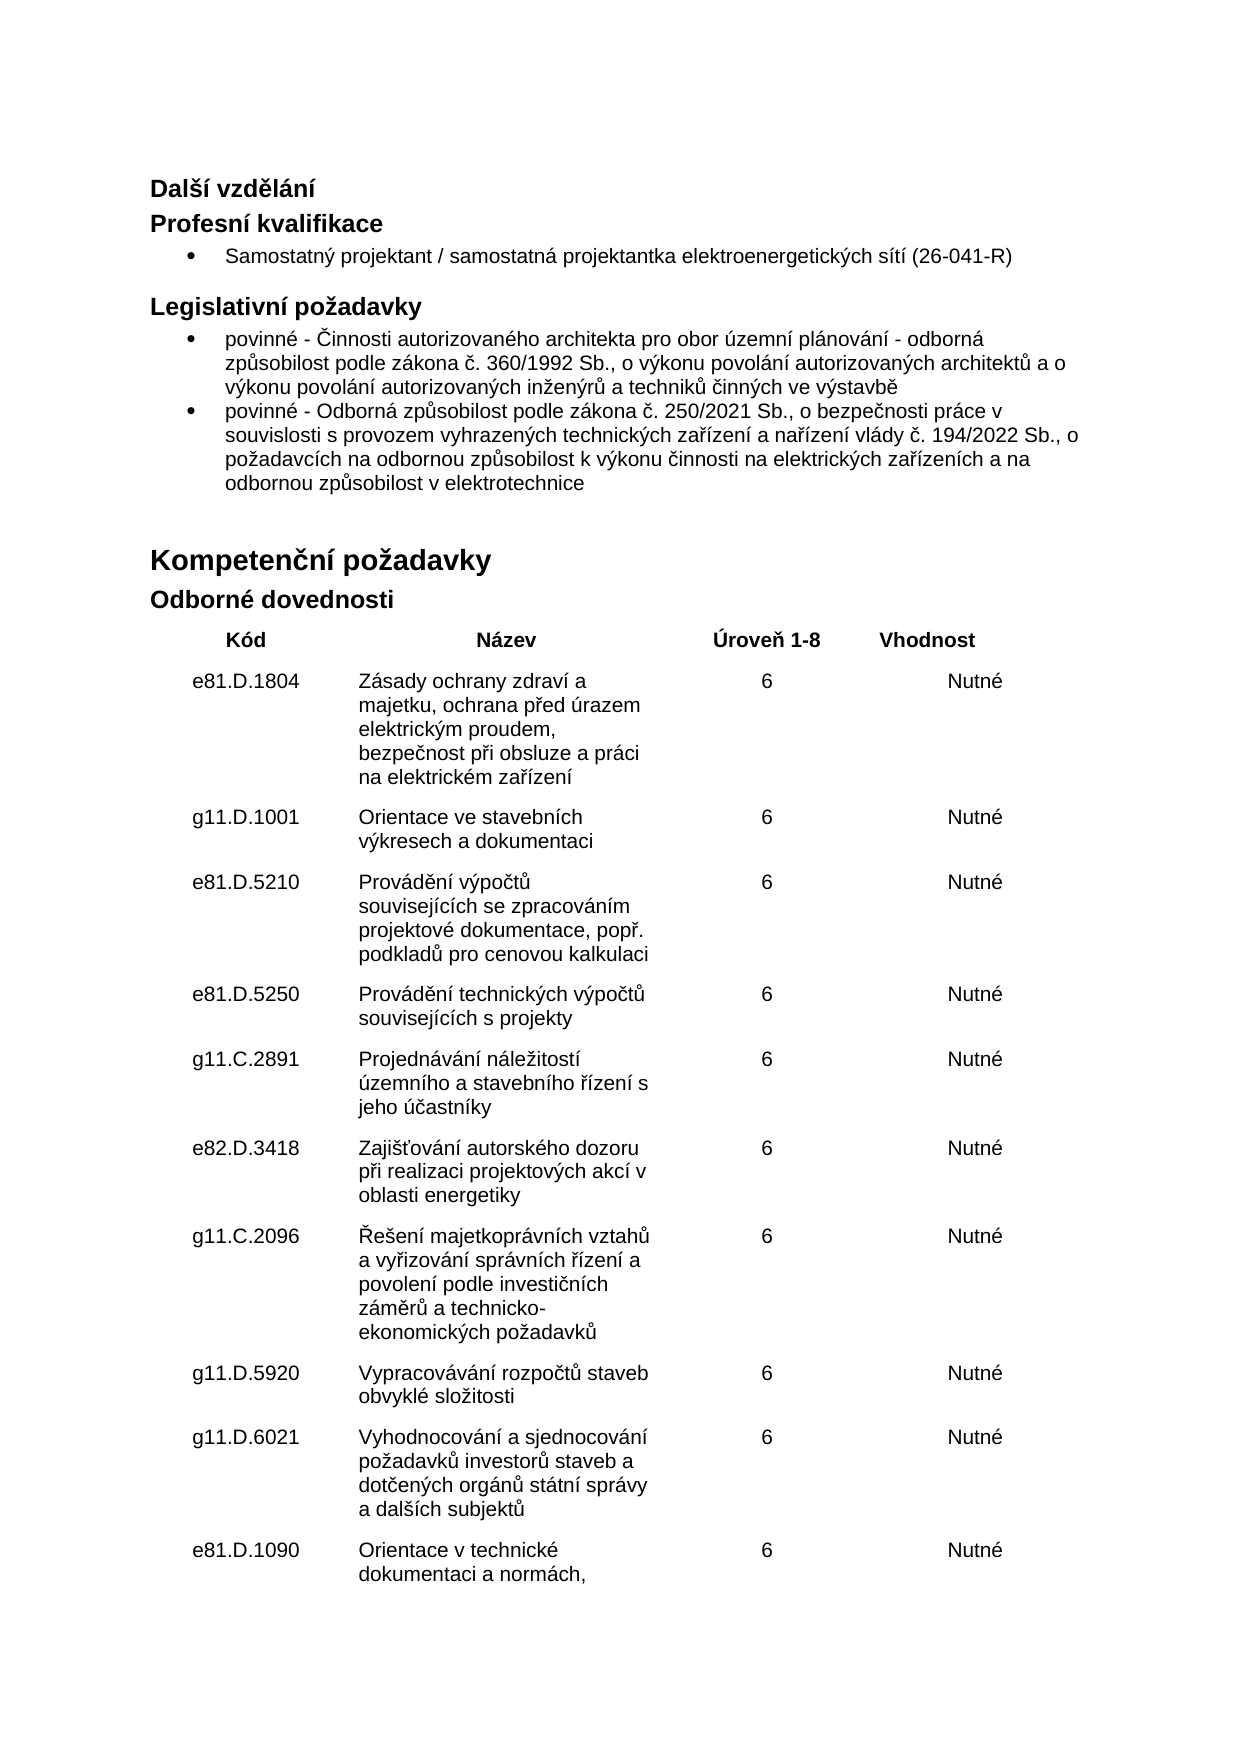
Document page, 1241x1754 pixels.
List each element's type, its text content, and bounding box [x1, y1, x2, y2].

subtitle Odborné dovednosti [150, 585, 1090, 613]
subtitle Profesní kvalifikace [150, 209, 1090, 238]
table_cell e81.D.1804 [142, 660, 350, 797]
table_cell Nutné [871, 974, 1079, 1038]
table_header Kód [142, 620, 350, 660]
list povinné - Odborná způsobilost podle zákona č. 250/2021 Sb., o bezpečnosti práce v souvislosti s provozem vyhrazených technických zařízení a nařízení vlády č. 194/2022 Sb., o požadavcích na odbornou způsobilost k výkonu činnosti na elektrických zařízeních a na odbornou způsobilost v elektrotechnice [187, 399, 1090, 495]
table_cell Vyhodnocování a sjednocování požadavků investorů staveb a dotčených orgánů státní správy a dalších subjektů [350, 1417, 662, 1529]
table_cell Provádění technických výpočtů souvisejících s projekty [350, 974, 662, 1038]
table_cell g11.C.2891 [142, 1039, 350, 1127]
table_cell Nutné [871, 1417, 1079, 1529]
table_cell g11.D.5920 [142, 1352, 350, 1417]
list povinné - Činnosti autorizovaného architekta pro obor územní plánování - odborná způsobilost podle zákona č. 360/1992 Sb., o výkonu povolání autorizovaných architektů a o výkonu povolání autorizovaných inženýrů a techniků činných ve výstavbě [187, 327, 1090, 399]
table_cell Řešení majetkoprávních vztahů a vyřizování správních řízení a povolení podle investičních záměrů a technicko-ekonomických požadavků [350, 1216, 662, 1352]
table_header Úroveň 1-8 [663, 620, 871, 660]
table_cell Nutné [871, 1127, 1079, 1216]
table_cell 6 [663, 861, 871, 974]
subtitle Legislativní požadavky [150, 292, 1090, 321]
table_cell Nutné [871, 1529, 1079, 1594]
table_cell Vypracovávání rozpočtů staveb obvyklé složitosti [350, 1352, 662, 1417]
table_cell g11.D.1001 [142, 797, 350, 861]
table_cell 6 [663, 797, 871, 861]
table_cell 6 [663, 1352, 871, 1417]
table_cell 6 [663, 1529, 871, 1594]
table_cell 6 [663, 660, 871, 797]
table_cell 6 [663, 1417, 871, 1529]
table_cell Nutné [871, 660, 1079, 797]
table_cell e81.D.1090 [142, 1529, 350, 1594]
table_cell Nutné [871, 861, 1079, 974]
table_cell 6 [663, 1216, 871, 1352]
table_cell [350, 1529, 662, 1594]
table_cell Nutné [871, 1352, 1079, 1417]
table_cell g11.D.6021 [142, 1417, 350, 1529]
table_cell 6 [663, 1039, 871, 1127]
table_cell Nutné [871, 797, 1079, 861]
table_cell Nutné [871, 1039, 1079, 1127]
table_cell Nutné [871, 1216, 1079, 1352]
table_header Vhodnost [871, 620, 1079, 660]
table_cell 6 [663, 974, 871, 1038]
table_header Název [350, 620, 662, 660]
table_cell Zajišťování autorského dozoru při realizaci projektových akcí v oblasti energetiky [350, 1127, 662, 1216]
table_cell e81.D.5210 [142, 861, 350, 974]
table_cell Orientace ve stavebních výkresech a dokumentaci [350, 797, 662, 861]
table_cell g11.C.2096 [142, 1216, 350, 1352]
table_cell Zásady ochrany zdraví a majetku, ochrana před úrazem elektrickým proudem, bezpečnost při obsluze a práci na elektrickém zařízení [350, 660, 662, 797]
list Samostatný projektant / samostatná projektantka elektroenergetických sítí (26-041-R) [187, 244, 1090, 268]
table_cell 6 [663, 1127, 871, 1216]
table_cell e81.D.5250 [142, 974, 350, 1038]
subtitle Kompetenční požadavky [150, 543, 1090, 576]
table_cell e82.D.3418 [142, 1127, 350, 1216]
subtitle Další vzdělání [150, 174, 1090, 203]
table_cell Provádění výpočtů souvisejících se zpracováním projektové dokumentace, popř. podkladů pro cenovou kalkulaci [350, 861, 662, 974]
table_cell Projednávání náležitostí územního a stavebního řízení s jeho účastníky [350, 1039, 662, 1127]
